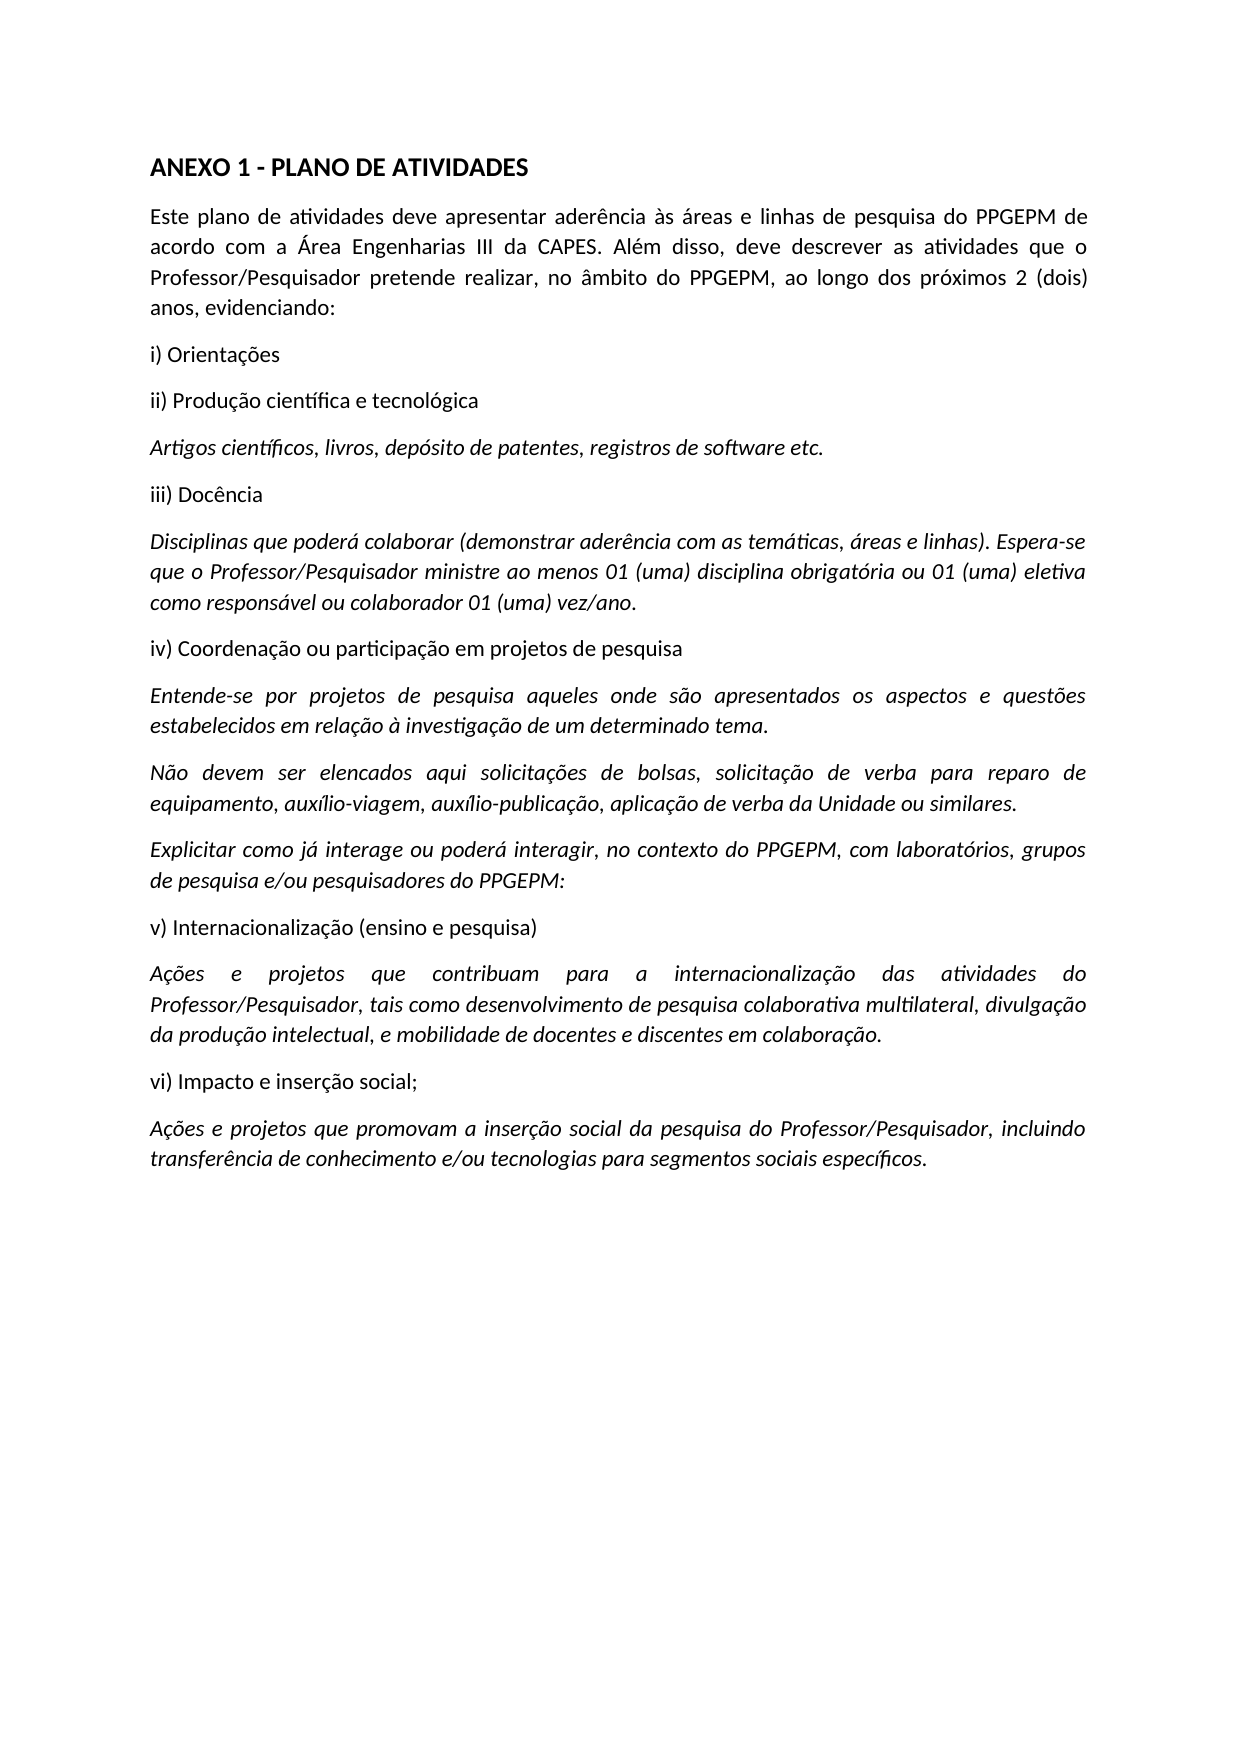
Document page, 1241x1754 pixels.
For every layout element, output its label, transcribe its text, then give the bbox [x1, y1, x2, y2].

text Este plano de atividades deve apresentar aderência às áreas e linhas de pesquisa do PPGEPM de acordo com a Área Engenharias III da CAPES. Além disso, deve descrever as atividades que o Professor/Pesquisador pretende realizar, no âmbito do PPGEPM, ao longo dos próximos 2 (dois) anos, evidenciando: [150, 202, 1090, 321]
text Ações e projetos que promovam a inserção social da pesquisa do Professor/Pesquisador, incluindo transferência de conhecimento e/ou tecnologias para segmentos sociais específicos. [150, 1114, 1090, 1172]
text Ações e projetos que contribuam para a internacionalização das atividades do Professor/Pesquisador, tais como desenvolvimento de pesquisa colaborativa multilateral, divulgação da produção intelectual, e mobilidade de docentes e discentes em colaboração. [150, 959, 1090, 1048]
text iv) Coordenação ou participação em projetos de pesquisa [150, 634, 1090, 663]
text v) Internacionalização (ensino e pesquisa) [150, 913, 1090, 941]
text Não devem ser elencados aqui solicitações de bolsas, solicitação de verba para reparo de equipamento, auxílio-viagem, auxílio-publicação, aplicação de verba da Unidade ou similares. [150, 758, 1090, 817]
text vi) Impacto e inserção social; [150, 1067, 1090, 1095]
text Artigos científicos, livros, depósito de patentes, registros de software etc. [150, 433, 1090, 462]
text Explicitar como já interage ou poderá interagir, no contexto do PPGEPM, com laboratórios, grupos de pesquisa e/ou pesquisadores do PPGEPM: [150, 836, 1090, 894]
text i) Orientações [150, 340, 1090, 368]
text iii) Docência [150, 480, 1090, 508]
text Entende-se por projetos de pesquisa aqueles onde são apresentados os aspectos e questões estabelecidos em relação à investigação de um determinado tema. [150, 681, 1090, 740]
text ANEXO 1 - PLANO DE ATIVIDADES [150, 150, 1090, 183]
text Disciplinas que poderá colaborar (demonstrar aderência com as temáticas, áreas e linhas). Espera-se que o Professor/Pesquisador ministre ao menos 01 (uma) disciplina obrigatória ou 01 (uma) eletiva como responsável ou colaborador 01 (uma) vez/ano. [150, 527, 1090, 616]
text ii) Produção científica e tecnológica [150, 387, 1090, 415]
